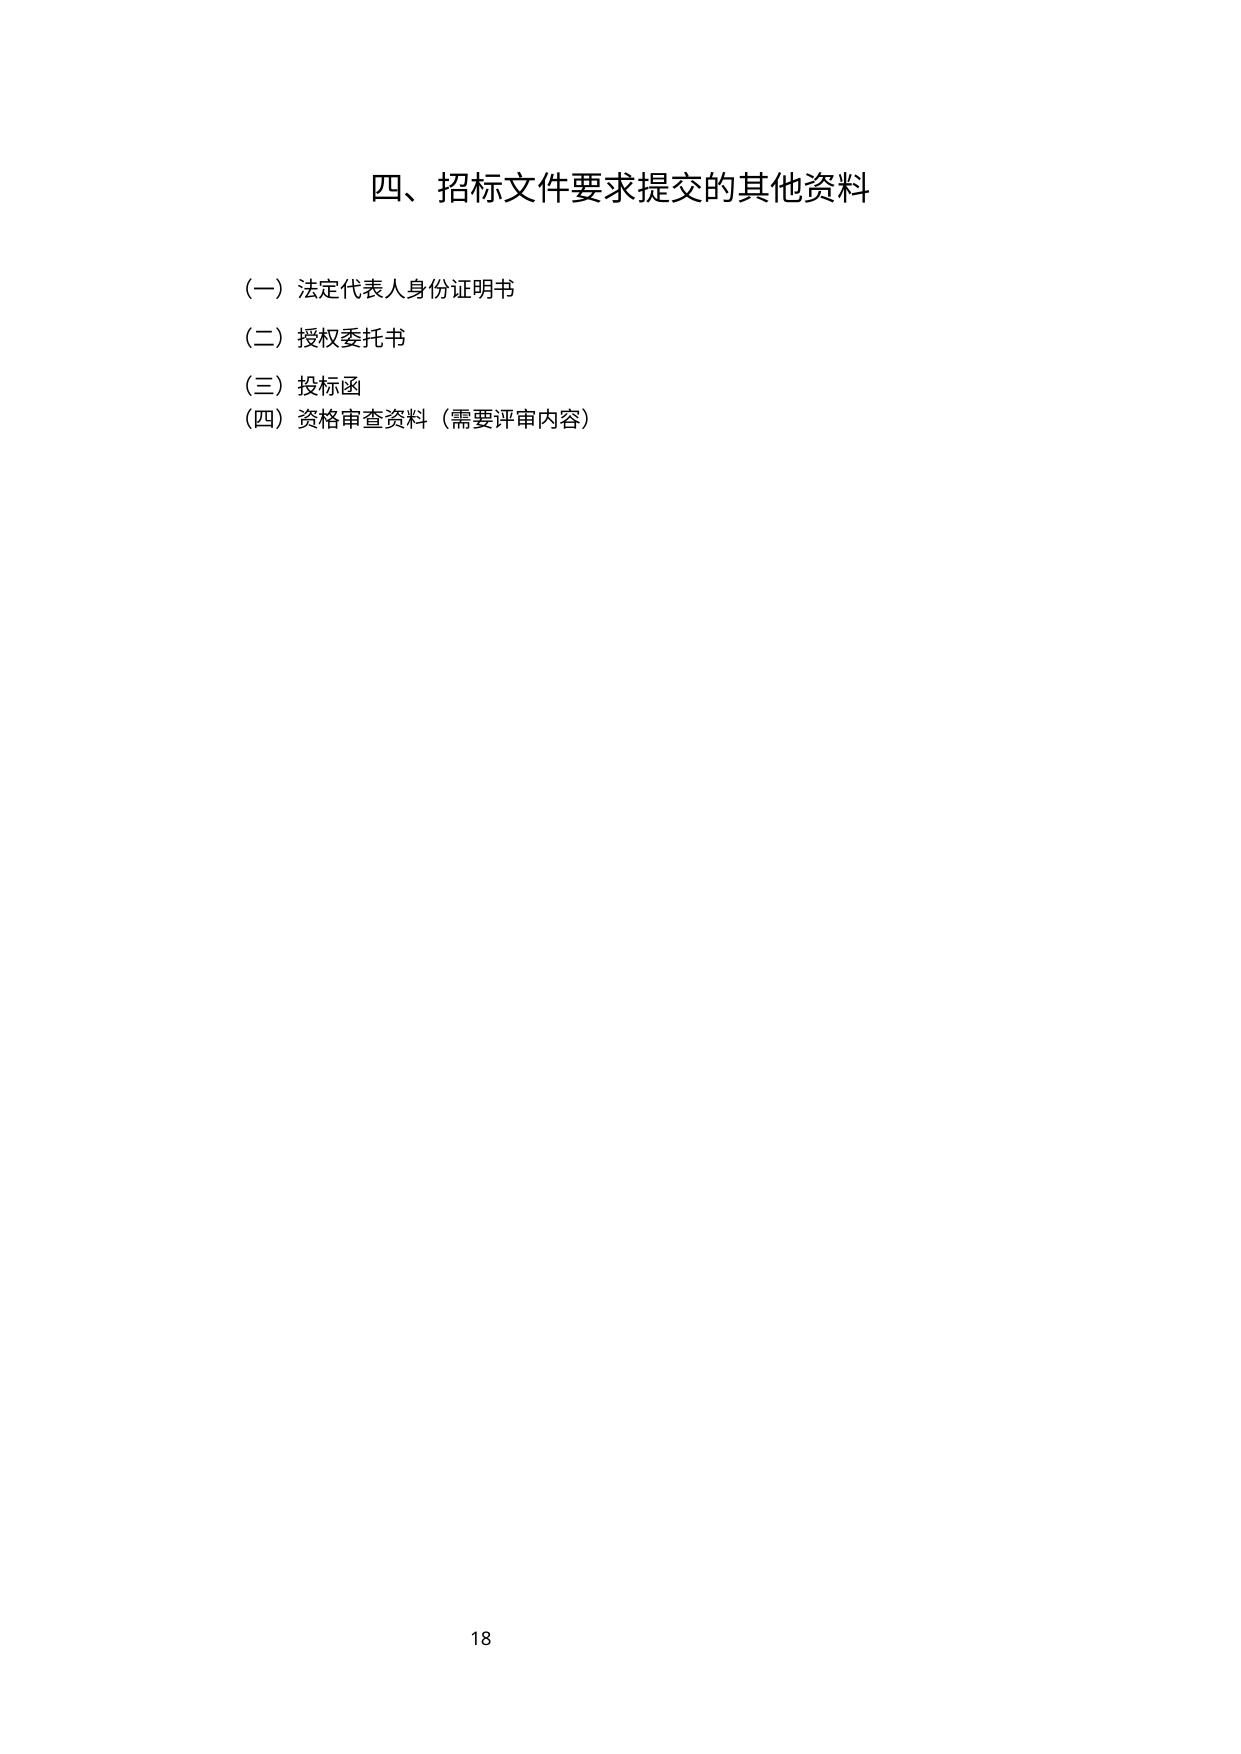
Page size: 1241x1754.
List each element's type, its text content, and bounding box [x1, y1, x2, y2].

text 四、招标文件要求提交的其他资料 [187, 162, 1053, 210]
text （一）法定代表人身份证明书 [187, 272, 1053, 304]
text （三）投标函 [187, 369, 1053, 401]
text （二）授权委托书 [187, 320, 1053, 353]
text （四）资格审查资料（需要评审内容） [187, 401, 1053, 434]
